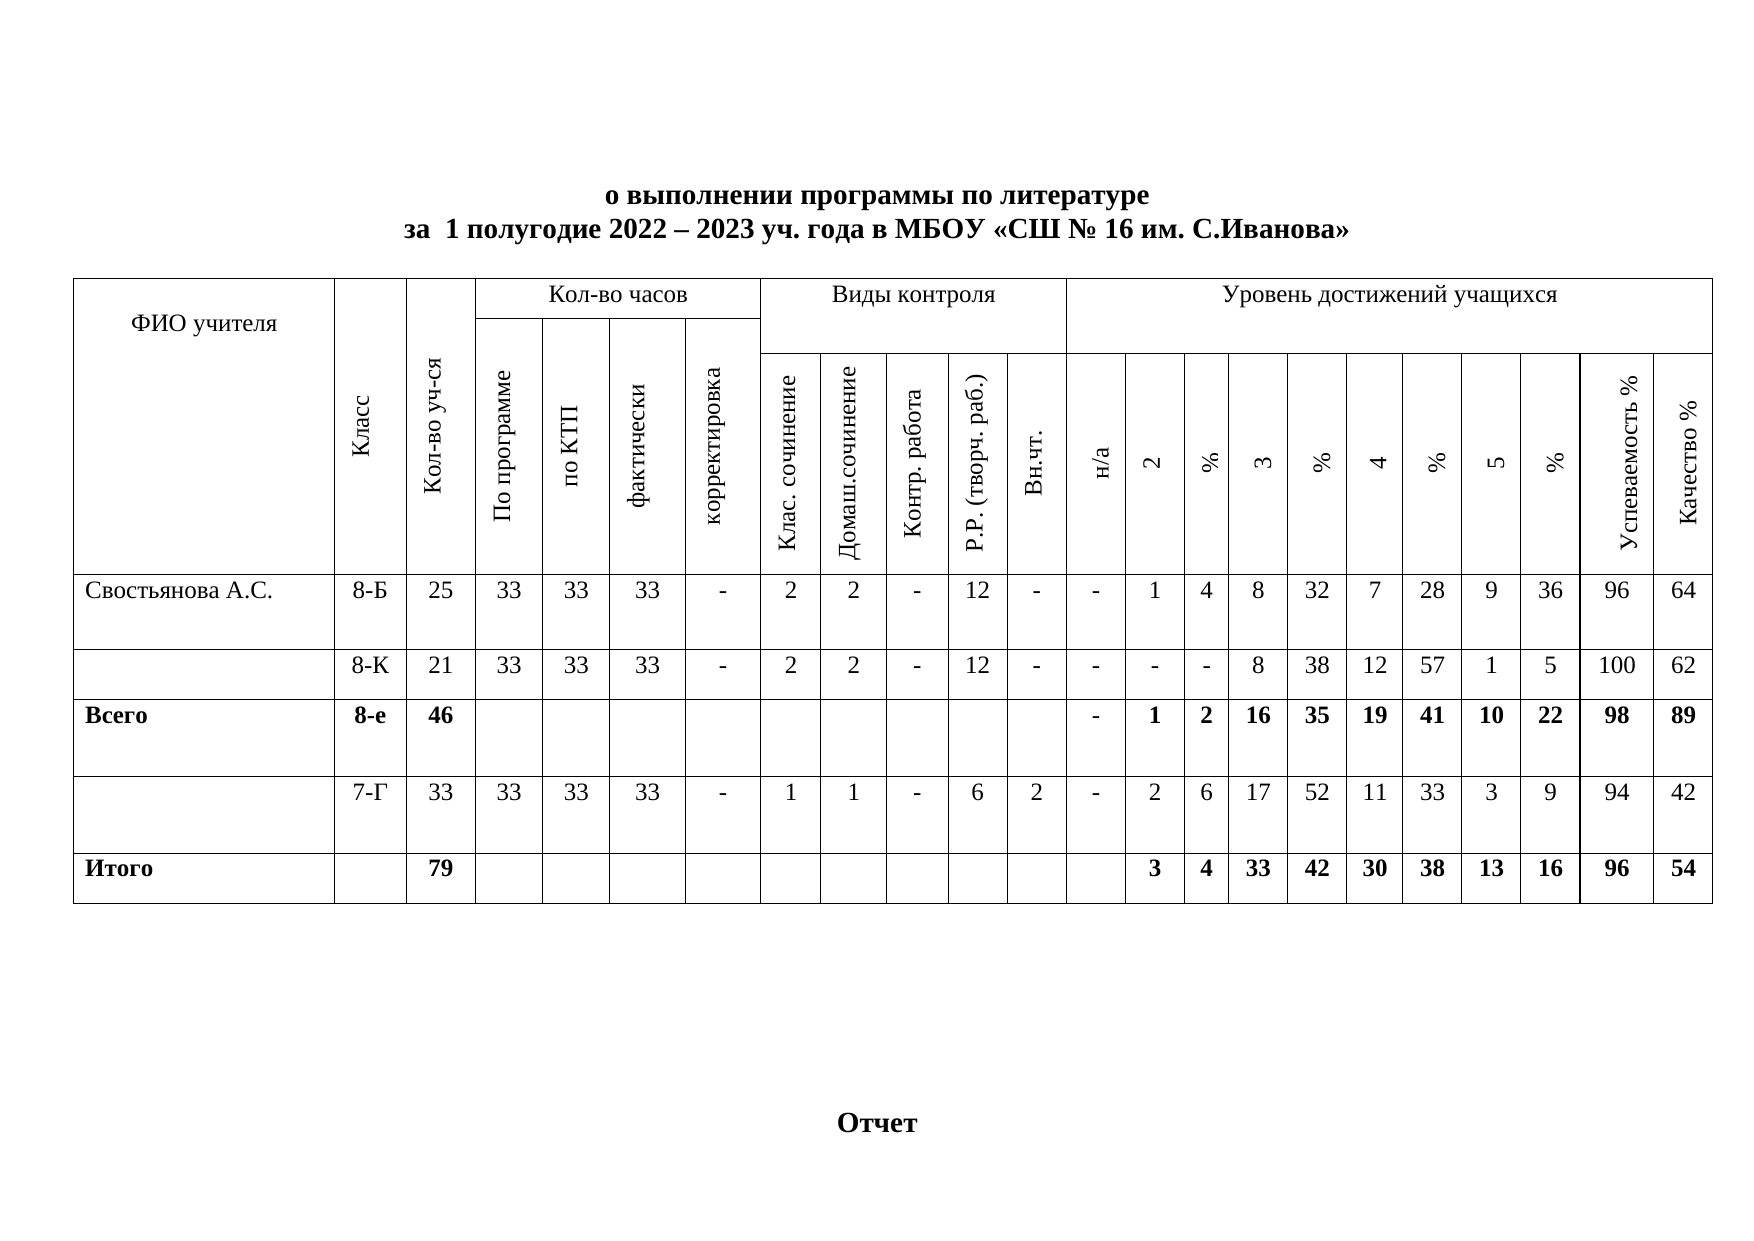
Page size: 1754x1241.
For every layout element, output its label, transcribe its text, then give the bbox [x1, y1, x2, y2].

table_cell 33 [476, 650, 542, 699]
table_cell 33 [610, 575, 685, 649]
table_cell [543, 854, 609, 902]
table_cell 7-Г [335, 777, 406, 852]
table_cell 36 [1521, 575, 1579, 649]
table_cell 5 [1462, 354, 1520, 574]
table_cell - [1185, 650, 1228, 699]
table_cell 38 [1288, 650, 1346, 699]
table_cell 10 [1462, 700, 1520, 776]
table_cell 4 [1185, 575, 1228, 649]
table_cell 21 [407, 650, 475, 699]
table_cell - [1008, 650, 1066, 699]
table_cell 6 [949, 777, 1007, 852]
table_cell [949, 854, 1007, 902]
table_cell % [1403, 354, 1461, 574]
table_cell 89 [1654, 700, 1712, 776]
table_cell - [686, 650, 760, 699]
table_cell 5 [1521, 650, 1579, 699]
table_cell 8 [1229, 575, 1287, 649]
table_cell 52 [1288, 777, 1346, 852]
table_cell корректировка [686, 319, 760, 574]
table_cell 54 [1654, 854, 1712, 902]
table_cell 33 [407, 777, 475, 852]
table_cell 11 [1347, 777, 1402, 852]
table_cell [949, 700, 1007, 776]
table_header Виды контроля [761, 279, 1066, 352]
table_cell 22 [1521, 700, 1579, 776]
table_cell 3 [1229, 354, 1287, 574]
table_cell 2 [761, 650, 820, 699]
table_cell - [887, 650, 948, 699]
table_cell 41 [1403, 700, 1461, 776]
table_cell [476, 854, 542, 902]
table_cell [610, 700, 685, 776]
table_cell Качество % [1654, 354, 1712, 574]
table_cell - [1067, 777, 1125, 852]
table_cell 33 [476, 777, 542, 852]
table_header Кол-во часов [476, 279, 760, 318]
table_cell Итого [74, 854, 334, 902]
table_cell 33 [610, 650, 685, 699]
table_cell % [1185, 354, 1228, 574]
table_cell [476, 700, 542, 776]
table_cell По программе [476, 319, 542, 574]
table_cell 33 [543, 650, 609, 699]
table_cell Домаш.сочинение [821, 354, 886, 574]
table_cell 96 [1581, 854, 1653, 902]
text о выполнении программы по литературе [118, 177, 1636, 211]
table_cell [761, 700, 820, 776]
table_cell 17 [1229, 777, 1287, 852]
text Отчет [118, 1105, 1636, 1138]
table_cell 8 [1229, 650, 1287, 699]
table_cell 8-К [335, 650, 406, 699]
table_cell 33 [543, 575, 609, 649]
table_cell - [1126, 650, 1184, 699]
table_cell 100 [1581, 650, 1653, 699]
table_cell 1 [1126, 575, 1184, 649]
table_cell 57 [1403, 650, 1461, 699]
table_cell 8-Б [335, 575, 406, 649]
table_cell [335, 854, 406, 902]
table_cell [686, 700, 760, 776]
table_cell 1 [761, 777, 820, 852]
table_cell [761, 854, 820, 902]
table_cell Вн.чт. [1008, 354, 1066, 574]
table_cell % [1288, 354, 1346, 574]
table_cell - [1067, 575, 1125, 649]
table_cell 6 [1185, 777, 1228, 852]
table_cell 33 [543, 777, 609, 852]
table_cell 9 [1521, 777, 1579, 852]
table_cell Контр. работа [887, 354, 948, 574]
table_cell - [1067, 650, 1125, 699]
table_cell [610, 854, 685, 902]
table_cell 1 [821, 777, 886, 852]
table_cell [887, 700, 948, 776]
table_cell 2 [1008, 777, 1066, 852]
table_cell 42 [1288, 854, 1346, 902]
table_cell 30 [1347, 854, 1402, 902]
table_cell 98 [1581, 700, 1653, 776]
table_cell - [887, 777, 948, 852]
table_cell [887, 854, 948, 902]
table_cell Всего [74, 700, 334, 776]
text за 1 полугодие 2022 – 2023 уч. года в МБОУ «СШ № 16 им. С.Иванова» [118, 211, 1636, 244]
table_cell 25 [407, 575, 475, 649]
table_cell [1067, 854, 1125, 902]
table_cell 16 [1229, 700, 1287, 776]
table_cell 46 [407, 700, 475, 776]
table_cell 35 [1288, 700, 1346, 776]
table_cell по КТП [543, 319, 609, 574]
table_cell 33 [1403, 777, 1461, 852]
table_cell 2 [1126, 777, 1184, 852]
table_cell Свостьянова А.С. [74, 575, 334, 649]
table_cell - [686, 777, 760, 852]
table_cell 13 [1462, 854, 1520, 902]
table_cell [74, 650, 334, 699]
table_cell 16 [1521, 854, 1579, 902]
table_cell % [1521, 354, 1579, 574]
table_cell 1 [1462, 650, 1520, 699]
table_cell Р.Р. (творч. раб.) [949, 354, 1007, 574]
table_cell 96 [1581, 575, 1653, 649]
table_cell [74, 777, 334, 852]
table_cell 64 [1654, 575, 1712, 649]
table_cell 28 [1403, 575, 1461, 649]
table_cell [686, 854, 760, 902]
table_cell - [1008, 575, 1066, 649]
table_cell 12 [1347, 650, 1402, 699]
table_header Уровень достижений учащихся [1067, 279, 1712, 352]
table_cell [1008, 854, 1066, 902]
table_cell 33 [610, 777, 685, 852]
table_cell 19 [1347, 700, 1402, 776]
table_cell 32 [1288, 575, 1346, 649]
table_cell [1008, 700, 1066, 776]
table_cell 1 [1126, 700, 1184, 776]
table_cell 2 [821, 575, 886, 649]
table_header ФИО учителя [74, 279, 334, 574]
table_cell 4 [1185, 854, 1228, 902]
table_cell 12 [949, 575, 1007, 649]
table_cell 8-е [335, 700, 406, 776]
table_cell 33 [476, 575, 542, 649]
table_cell 7 [1347, 575, 1402, 649]
table_header Кол-во уч-ся [407, 279, 475, 574]
table_cell 38 [1403, 854, 1461, 902]
table_cell 2 [761, 575, 820, 649]
table_cell 62 [1654, 650, 1712, 699]
table_cell 4 [1347, 354, 1402, 574]
table_cell 2 [1126, 354, 1184, 574]
table_cell 33 [1229, 854, 1287, 902]
table_cell Успеваемость % [1581, 354, 1653, 574]
table_cell - [887, 575, 948, 649]
table_cell 12 [949, 650, 1007, 699]
table_cell н/а [1067, 354, 1125, 574]
table_cell 2 [821, 650, 886, 699]
table_cell 9 [1462, 575, 1520, 649]
table_cell 79 [407, 854, 475, 902]
table_cell - [686, 575, 760, 649]
table_cell 94 [1581, 777, 1653, 852]
table_cell - [1067, 700, 1125, 776]
table_cell 3 [1462, 777, 1520, 852]
table_cell [821, 700, 886, 776]
table_cell Клас. сочинение [761, 354, 820, 574]
table_cell фактически [610, 319, 685, 574]
table_cell [821, 854, 886, 902]
table_cell 2 [1185, 700, 1228, 776]
table_cell 3 [1126, 854, 1184, 902]
table_header Класс [335, 279, 406, 574]
table_cell [543, 700, 609, 776]
table_cell 42 [1654, 777, 1712, 852]
